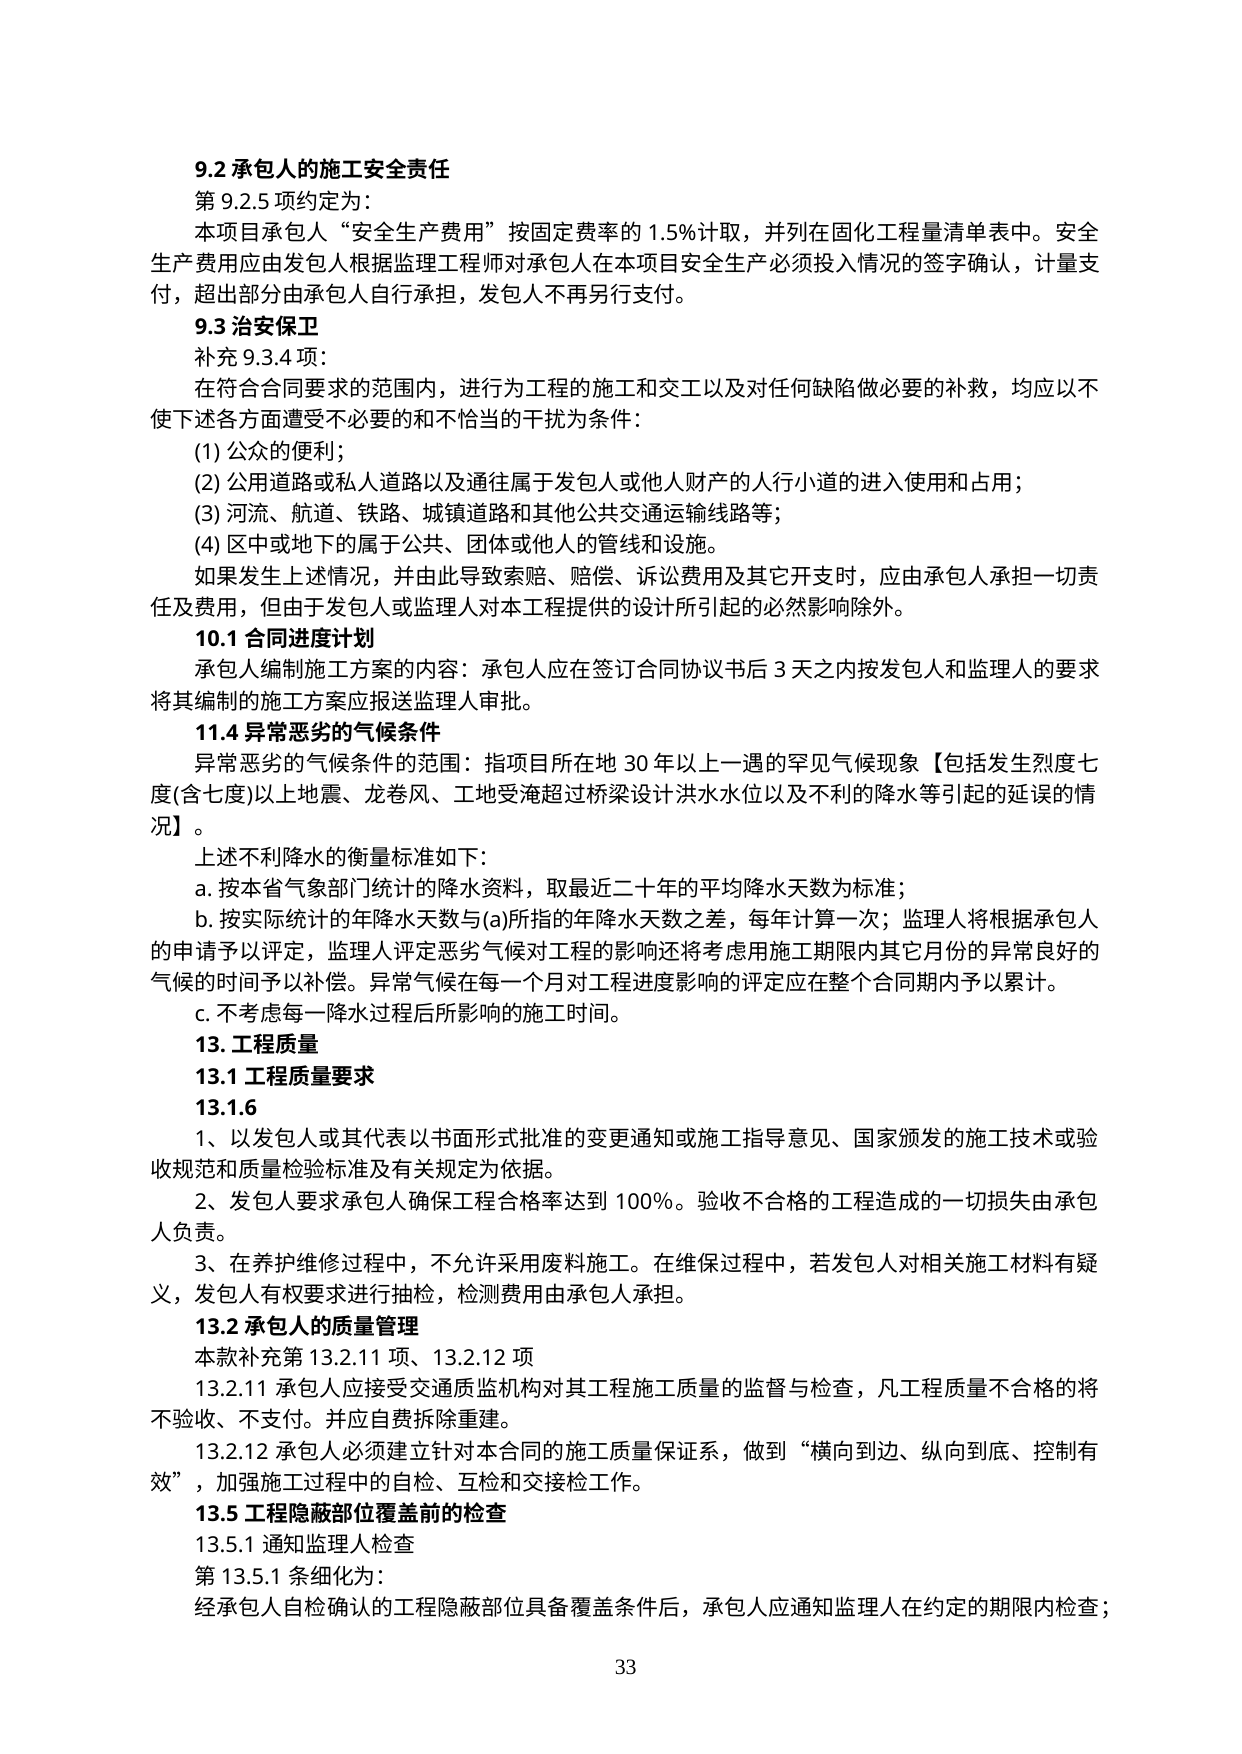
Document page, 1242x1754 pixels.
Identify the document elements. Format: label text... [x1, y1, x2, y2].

text 如果发生上述情况，并由此导致索赔、赔偿、诉讼费用及其它开支时，应由承包人承担一切责任及费用，但由于发包人或监理人对本工程提供的设计所引起的必然影响除外。 [151, 559, 1100, 622]
text 13.5 工程隐蔽部位覆盖前的检查 [151, 1497, 1100, 1528]
text 异常恶劣的气候条件的范围：指项目所在地30年以上一遇的罕见气候现象【包括发生烈度七度(含七度)以上地震、龙卷风、工地受淹超过桥梁设计洪水水位以及不利的降水等引起的延误的情况】。 [151, 747, 1100, 840]
text 13. 工程质量 [151, 1028, 1100, 1059]
text 9.2 承包人的施工安全责任 [151, 153, 1100, 184]
text 本项目承包人“安全生产费用”按固定费率的1.5%计取，并列在固化工程量清单表中。安全生产费用应由发包人根据监理工程师对承包人在本项目安全生产必须投入情况的签字确认，计量支付，超出部分由承包人自行承担，发包人不再另行支付。 [151, 215, 1100, 309]
text c. 不考虑每一降水过程后所影响的施工时间。 [151, 997, 1100, 1028]
text 13.1.6 [151, 1090, 1100, 1122]
text 本款补充第13.2.11 项、13.2.12 项 [151, 1340, 1100, 1372]
text b. 按实际统计的年降水天数与(a)所指的年降水天数之差，每年计算一次；监理人将根据承包人的申请予以评定，监理人评定恶劣气候对工程的影响还将考虑用施工期限内其它月份的异常良好的气候的时间予以补偿。异常气候在每一个月对工程进度影响的评定应在整个合同期内予以累计。 [151, 903, 1100, 997]
text a. 按本省气象部门统计的降水资料，取最近二十年的平均降水天数为标准； [151, 872, 1100, 903]
text 第9.2.5项约定为： [151, 184, 1100, 215]
text 补充9.3.4项： [151, 340, 1100, 372]
text 10.1 合同进度计划 [151, 622, 1100, 653]
text (3) 河流、航道、铁路、城镇道路和其他公共交通运输线路等； [151, 497, 1100, 528]
text 13.2.11 承包人应接受交通质监机构对其工程施工质量的监督与检查，凡工程质量不合格的将不验收、不支付。并应自费拆除重建。 [151, 1372, 1100, 1434]
text 13.2 承包人的质量管理 [151, 1309, 1100, 1340]
text 上述不利降水的衡量标准如下： [151, 840, 1100, 872]
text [151, 1590, 1100, 1622]
text (2) 公用道路或私人道路以及通往属于发包人或他人财产的人行小道的进入使用和占用； [151, 465, 1100, 497]
text (4) 区中或地下的属于公共、团体或他人的管线和设施。 [151, 528, 1100, 559]
text 承包人编制施工方案的内容：承包人应在签订合同协议书后3天之内按发包人和监理人的要求将其编制的施工方案应报送监理人审批。 [151, 653, 1100, 715]
text 13.2.12 承包人必须建立针对本合同的施工质量保证系，做到“横向到边、纵向到底、控制有效”，加强施工过程中的自检、互检和交接检工作。 [151, 1434, 1100, 1497]
text 11.4 异常恶劣的气候条件 [151, 715, 1100, 747]
text 1、以发包人或其代表以书面形式批准的变更通知或施工指导意见、国家颁发的施工技术或验收规范和质量检验标准及有关规定为依据。 [151, 1122, 1100, 1184]
text 13.1 工程质量要求 [151, 1059, 1100, 1090]
text (1) 公众的便利； [151, 434, 1100, 465]
text 3、在养护维修过程中，不允许采用废料施工。在维保过程中，若发包人对相关施工材料有疑义，发包人有权要求进行抽检，检测费用由承包人承担。 [151, 1247, 1100, 1309]
text 第13.5.1 条细化为： [151, 1559, 1100, 1590]
text 9.3 治安保卫 [151, 309, 1100, 340]
text 2、发包人要求承包人确保工程合格率达到100％。验收不合格的工程造成的一切损失由承包人负责。 [151, 1184, 1100, 1247]
text 在符合合同要求的范围内，进行为工程的施工和交工以及对任何缺陷做必要的补救，均应以不使下述各方面遭受不必要的和不恰当的干扰为条件： [151, 372, 1100, 434]
text 13.5.1 通知监理人检查 [151, 1528, 1100, 1559]
